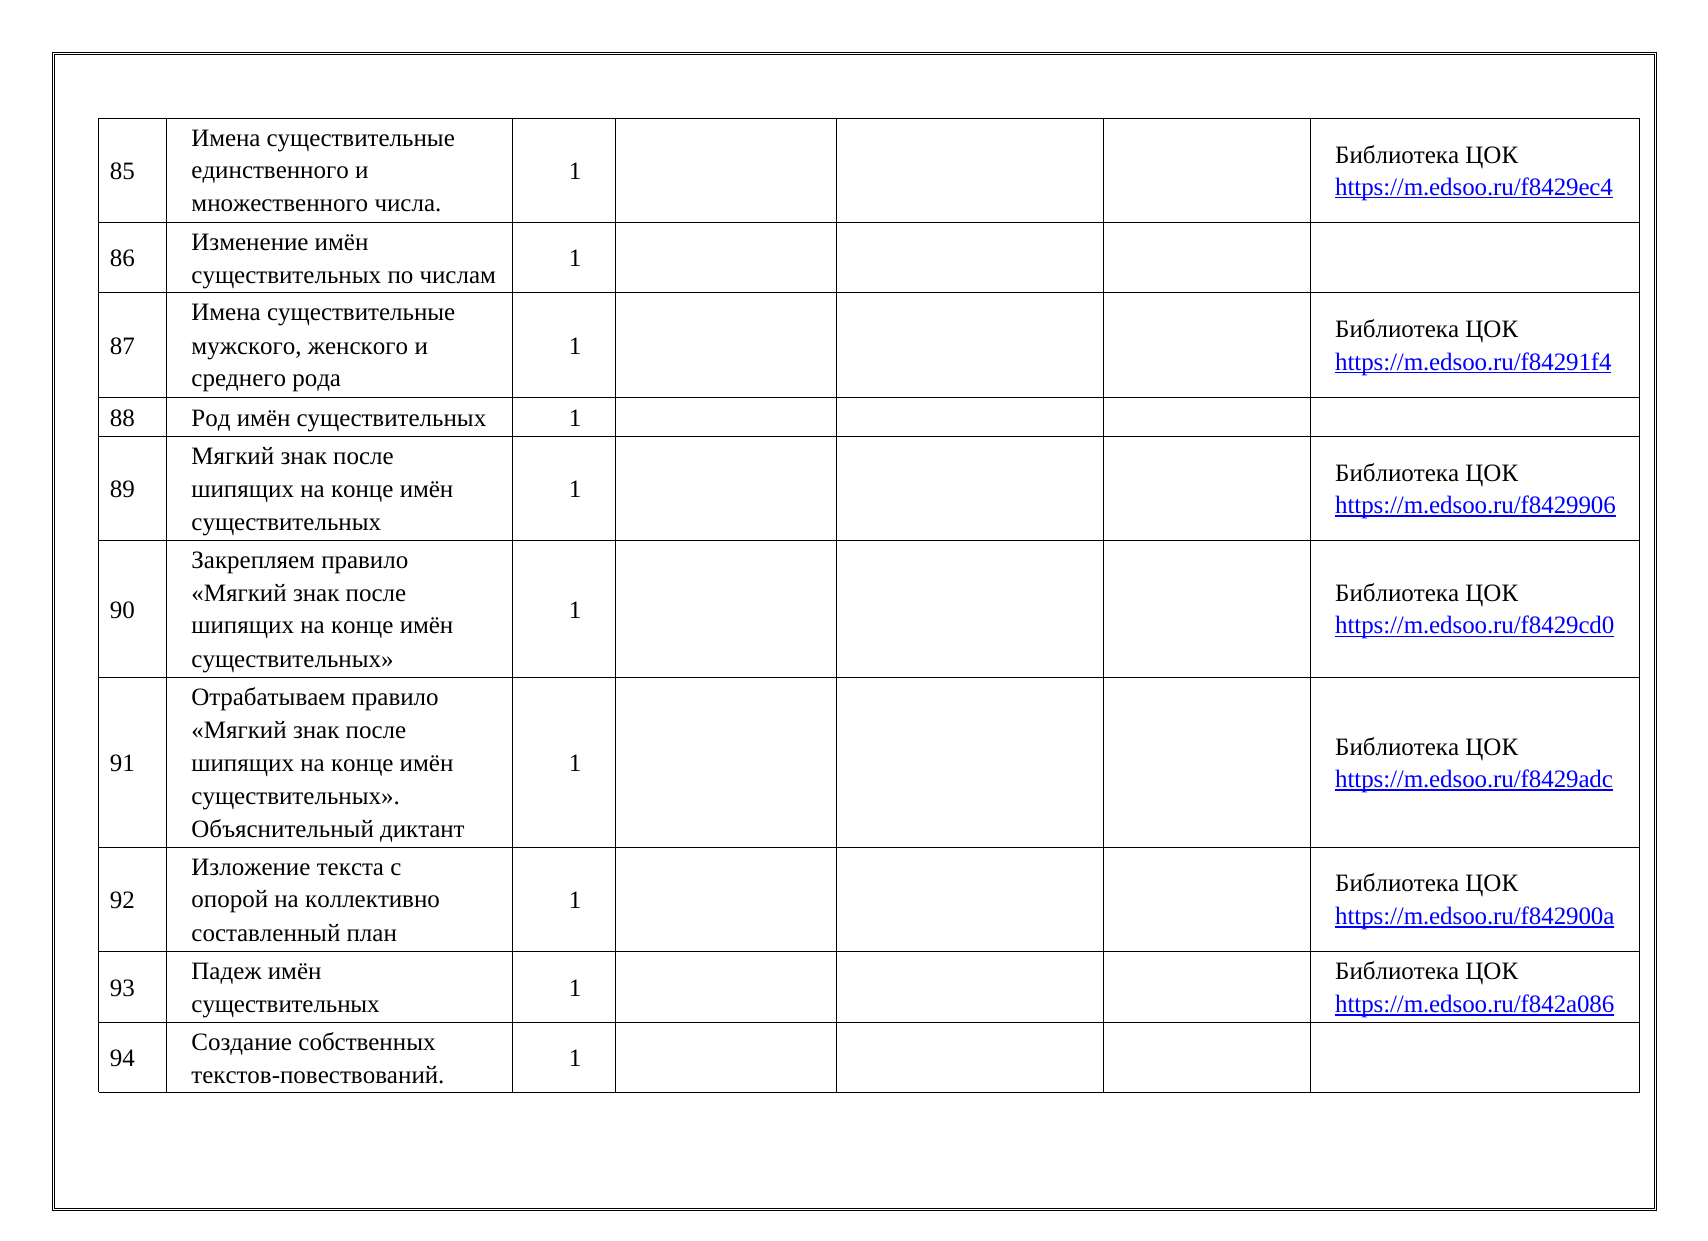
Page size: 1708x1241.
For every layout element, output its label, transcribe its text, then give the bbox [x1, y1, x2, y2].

table_cell [616, 293, 836, 396]
table_cell Библиотека ЦОК https://m.edsoo.ru/f8429cd0 [1311, 541, 1639, 677]
table_cell [1311, 1023, 1639, 1092]
table_header Имена существительные единственного и множественного числа. [167, 119, 512, 221]
table_cell [616, 848, 836, 951]
table_cell Библиотека ЦОК https://m.edsoo.ru/f8429906 [1311, 437, 1639, 539]
table_cell 1 [513, 223, 615, 292]
table_cell Отрабатываем правило «Мягкий знак после шипящих на конце имён существительных». Объяснительный диктант [167, 678, 512, 847]
table_cell [1104, 1023, 1310, 1092]
table_cell 1 [513, 437, 615, 539]
table_cell [1104, 952, 1310, 1021]
table_cell Библиотека ЦОК https://m.edsoo.ru/f842900a [1311, 848, 1639, 951]
table_cell Имена существительные мужского, женского и среднего рода [167, 293, 512, 396]
table_cell [616, 952, 836, 1021]
table_cell 94 [99, 1023, 166, 1092]
table_header 1 [513, 119, 615, 221]
table_cell [837, 848, 1103, 951]
table_cell [837, 398, 1103, 436]
table_cell 87 [99, 293, 166, 396]
table_cell [616, 541, 836, 677]
table_cell Библиотека ЦОК https://m.edsoo.ru/f842a086 [1311, 952, 1639, 1021]
table_cell [837, 678, 1103, 847]
table_cell 90 [99, 541, 166, 677]
table_cell [1104, 541, 1310, 677]
table_cell 1 [513, 678, 615, 847]
table_header [837, 119, 1103, 221]
table_cell Падеж имён существительных [167, 952, 512, 1021]
table_cell [616, 437, 836, 539]
table_cell 1 [513, 398, 615, 436]
table_cell 1 [513, 1023, 615, 1092]
table_header Библиотека ЦОК https://m.edsoo.ru/f8429ec4 [1311, 119, 1639, 221]
table_cell [837, 437, 1103, 539]
table_cell [1104, 848, 1310, 951]
table_header 85 [99, 119, 166, 221]
table_cell Изложение текста с опорой на коллективно составленный план [167, 848, 512, 951]
table_header [616, 119, 836, 221]
table_cell 1 [513, 541, 615, 677]
table_cell 1 [513, 952, 615, 1021]
table_cell [837, 223, 1103, 292]
table_cell [1104, 223, 1310, 292]
table_cell Библиотека ЦОК https://m.edsoo.ru/f8429adc [1311, 678, 1639, 847]
table_cell 93 [99, 952, 166, 1021]
table_cell Закрепляем правило «Мягкий знак после шипящих на конце имён существительных» [167, 541, 512, 677]
table_cell Изменение имён существительных по числам [167, 223, 512, 292]
table_cell [1104, 437, 1310, 539]
table_cell [616, 1023, 836, 1092]
table_cell [616, 398, 836, 436]
table_cell [616, 678, 836, 847]
table_cell [616, 223, 836, 292]
table_cell 1 [513, 293, 615, 396]
table_cell [837, 541, 1103, 677]
table_cell [837, 1023, 1103, 1092]
table_cell [1311, 398, 1639, 436]
table_cell [837, 293, 1103, 396]
table_cell [1311, 223, 1639, 292]
table_cell 89 [99, 437, 166, 539]
table_cell Мягкий знак после шипящих на конце имён существительных [167, 437, 512, 539]
table_cell 92 [99, 848, 166, 951]
table_cell 1 [513, 848, 615, 951]
table_cell 91 [99, 678, 166, 847]
table_cell [1104, 678, 1310, 847]
table_cell Создание собственных текстов-повествований. [167, 1023, 512, 1092]
table_cell Библиотека ЦОК https://m.edsoo.ru/f84291f4 [1311, 293, 1639, 396]
table_cell Род имён существительных [167, 398, 512, 436]
table_cell [1104, 398, 1310, 436]
table_cell [1104, 293, 1310, 396]
table_header [1104, 119, 1310, 221]
table_cell 88 [99, 398, 166, 436]
table_cell 86 [99, 223, 166, 292]
table_cell [837, 952, 1103, 1021]
